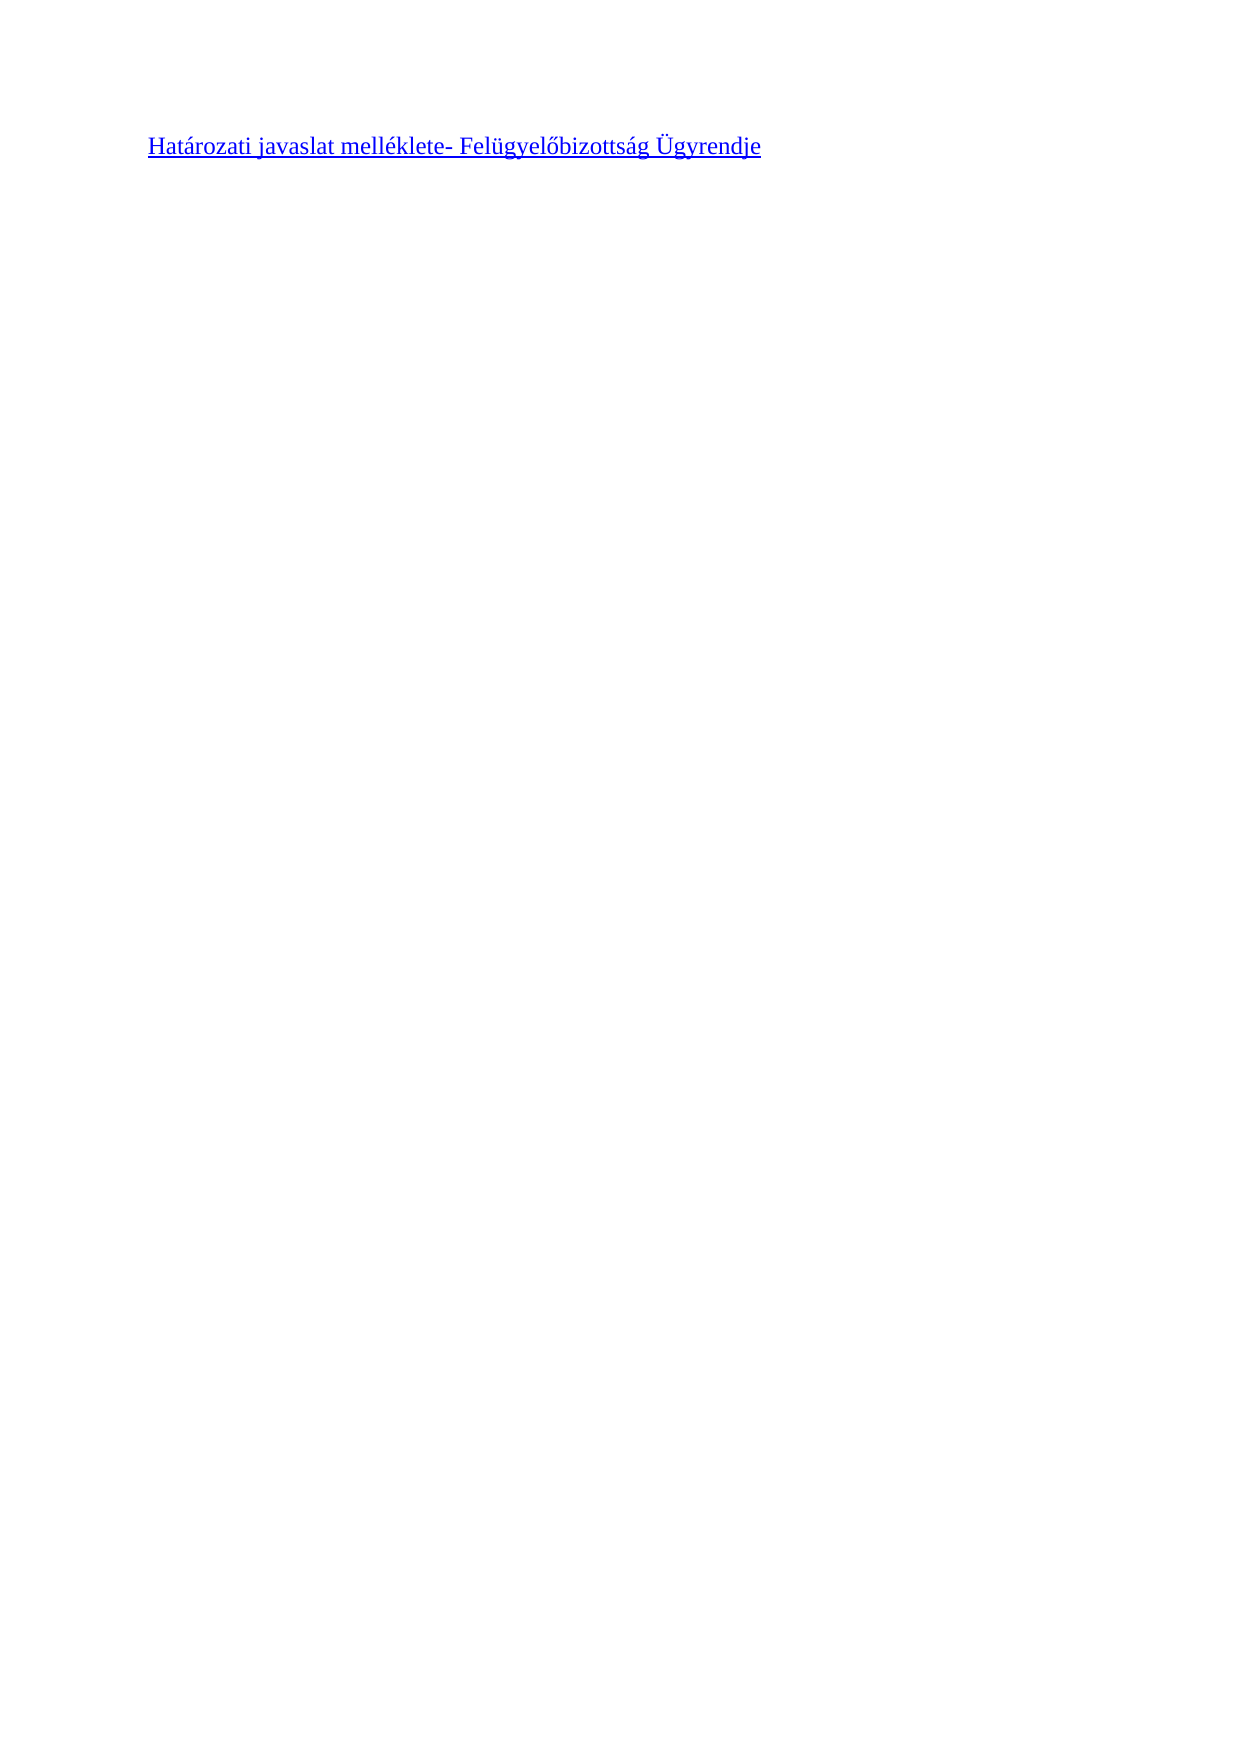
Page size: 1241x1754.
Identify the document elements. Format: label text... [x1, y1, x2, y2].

text Határozati javaslat melléklete- Felügyelőbizottság Ügyrendje [148, 131, 1093, 160]
